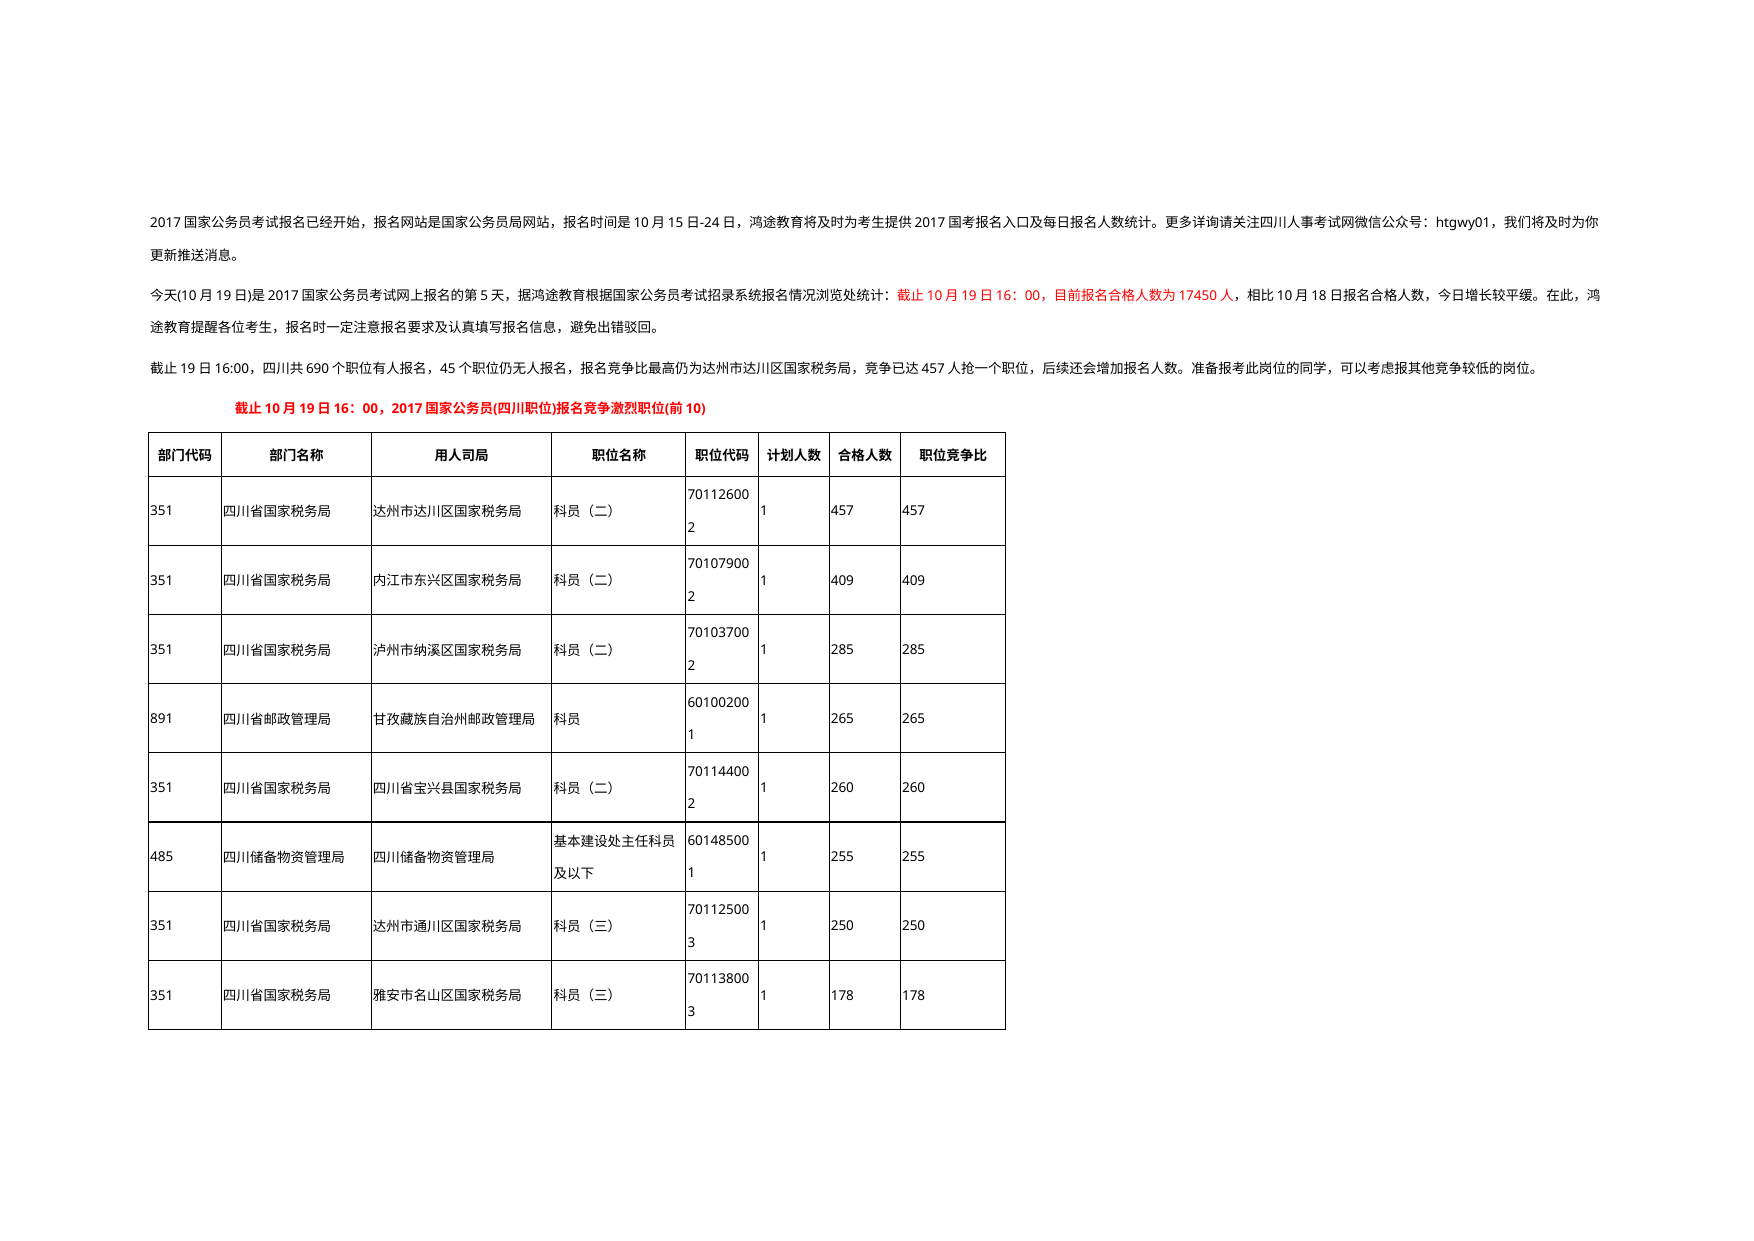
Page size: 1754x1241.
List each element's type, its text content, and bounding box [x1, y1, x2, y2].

table_cell 457 [901, 477, 1005, 545]
table_cell 701125003 [686, 892, 758, 960]
table_cell 四川省宝兴县国家税务局 [372, 753, 551, 821]
table_cell 255 [830, 823, 900, 891]
table_cell 科员（二） [552, 477, 685, 545]
table_cell 351 [149, 546, 221, 614]
table_cell 250 [830, 892, 900, 960]
table_cell 351 [149, 961, 221, 1029]
table_cell 1 [759, 546, 829, 614]
table_header 合格人数 [830, 433, 900, 476]
table_cell 四川省国家税务局 [222, 753, 371, 821]
table_cell 285 [901, 615, 1005, 683]
table_cell 485 [149, 823, 221, 891]
table_cell 250 [901, 892, 1005, 960]
table_header 职位竞争比 [901, 433, 1005, 476]
table_cell 四川省国家税务局 [222, 961, 371, 1029]
table_cell 351 [149, 753, 221, 821]
table_cell 1 [759, 615, 829, 683]
table_cell 178 [830, 961, 900, 1029]
table_cell 科员（三） [552, 961, 685, 1029]
text 截止19日16:00，四川共690个职位有人报名，45个职位仍无人报名，报名竞争比最高仍为达州市达川区国家税务局，竞争已达457人抢一个职位，后续还会增加报名人数。准备报考此岗位的同学，可以考虑报其他竞争较低的岗位。 [150, 351, 1604, 383]
table_cell 409 [830, 546, 900, 614]
table_cell 265 [830, 684, 900, 752]
table_cell 891 [149, 684, 221, 752]
table_cell 701138003 [686, 961, 758, 1029]
table_cell 泸州市纳溪区国家税务局 [372, 615, 551, 683]
table_cell 457 [830, 477, 900, 545]
table_cell 四川省国家税务局 [222, 892, 371, 960]
table_cell 科员（三） [552, 892, 685, 960]
table_cell 四川省邮政管理局 [222, 684, 371, 752]
table_header 职位名称 [552, 433, 685, 476]
table_header 部门名称 [222, 433, 371, 476]
table_header 计划人数 [759, 433, 829, 476]
table_cell 内江市东兴区国家税务局 [372, 546, 551, 614]
table_cell 351 [149, 892, 221, 960]
table_cell 四川储备物资管理局 [222, 823, 371, 891]
table_header 职位代码 [686, 433, 758, 476]
table_cell 达州市通川区国家税务局 [372, 892, 551, 960]
table_cell 260 [830, 753, 900, 821]
table_cell 265 [901, 684, 1005, 752]
table_cell 科员 [552, 684, 685, 752]
table_cell 701037002 [686, 615, 758, 683]
table_cell 285 [830, 615, 900, 683]
text 今天(10月19日)是2017国家公务员考试网上报名的第5天，据鸿途教育根据国家公务员考试招录系统报名情况浏览处统计：截止10月19日16：00，目前报名合格人数为17450人，相比10月18日报名合格人数，今日增长较平缓。在此，鸿途教育提醒各位考生，报名时一定注意报名要求及认真填写报名信息，避免出错驳回。 [150, 278, 1604, 343]
table_cell 甘孜藏族自治州邮政管理局 [372, 684, 551, 752]
table_cell 1 [759, 823, 829, 891]
table_cell 1 [759, 477, 829, 545]
table_cell 1 [759, 961, 829, 1029]
table_cell 178 [901, 961, 1005, 1029]
table_cell 1 [759, 684, 829, 752]
text 2017国家公务员考试报名已经开始，报名网站是国家公务员局网站，报名时间是10月15日-24日，鸿途教育将及时为考生提供2017国考报名入口及每日报名人数统计。更多详询请关注四川人事考试网微信公众号：htgwy01，我们将及时为你更新推送消息。 [150, 205, 1604, 270]
table_cell 科员（二） [552, 615, 685, 683]
table_cell 1 [759, 892, 829, 960]
table_cell 基本建设处主任科员及以下 [552, 823, 685, 891]
table_cell 601485001 [686, 823, 758, 891]
table_cell 雅安市名山区国家税务局 [372, 961, 551, 1029]
text 截止10月19日16：00，2017国家公务员(四川职位)报名竞争激烈职位(前10) [150, 391, 1604, 424]
table_cell 701126002 [686, 477, 758, 545]
table_cell 601002001 [686, 684, 758, 752]
table_cell 351 [149, 477, 221, 545]
table_cell 四川储备物资管理局 [372, 823, 551, 891]
table_cell 四川省国家税务局 [222, 477, 371, 545]
table_cell 351 [149, 615, 221, 683]
table_cell 四川省国家税务局 [222, 615, 371, 683]
table_cell 255 [901, 823, 1005, 891]
table_cell 409 [901, 546, 1005, 614]
table_cell 1 [759, 753, 829, 821]
table_header 部门代码 [149, 433, 221, 476]
table_cell 701079002 [686, 546, 758, 614]
table_cell 260 [901, 753, 1005, 821]
table_header 用人司局 [372, 433, 551, 476]
table_cell 科员（二） [552, 546, 685, 614]
table_cell 科员（二） [552, 753, 685, 821]
table_cell 701144002 [686, 753, 758, 821]
table_cell 四川省国家税务局 [222, 546, 371, 614]
table_cell 达州市达川区国家税务局 [372, 477, 551, 545]
